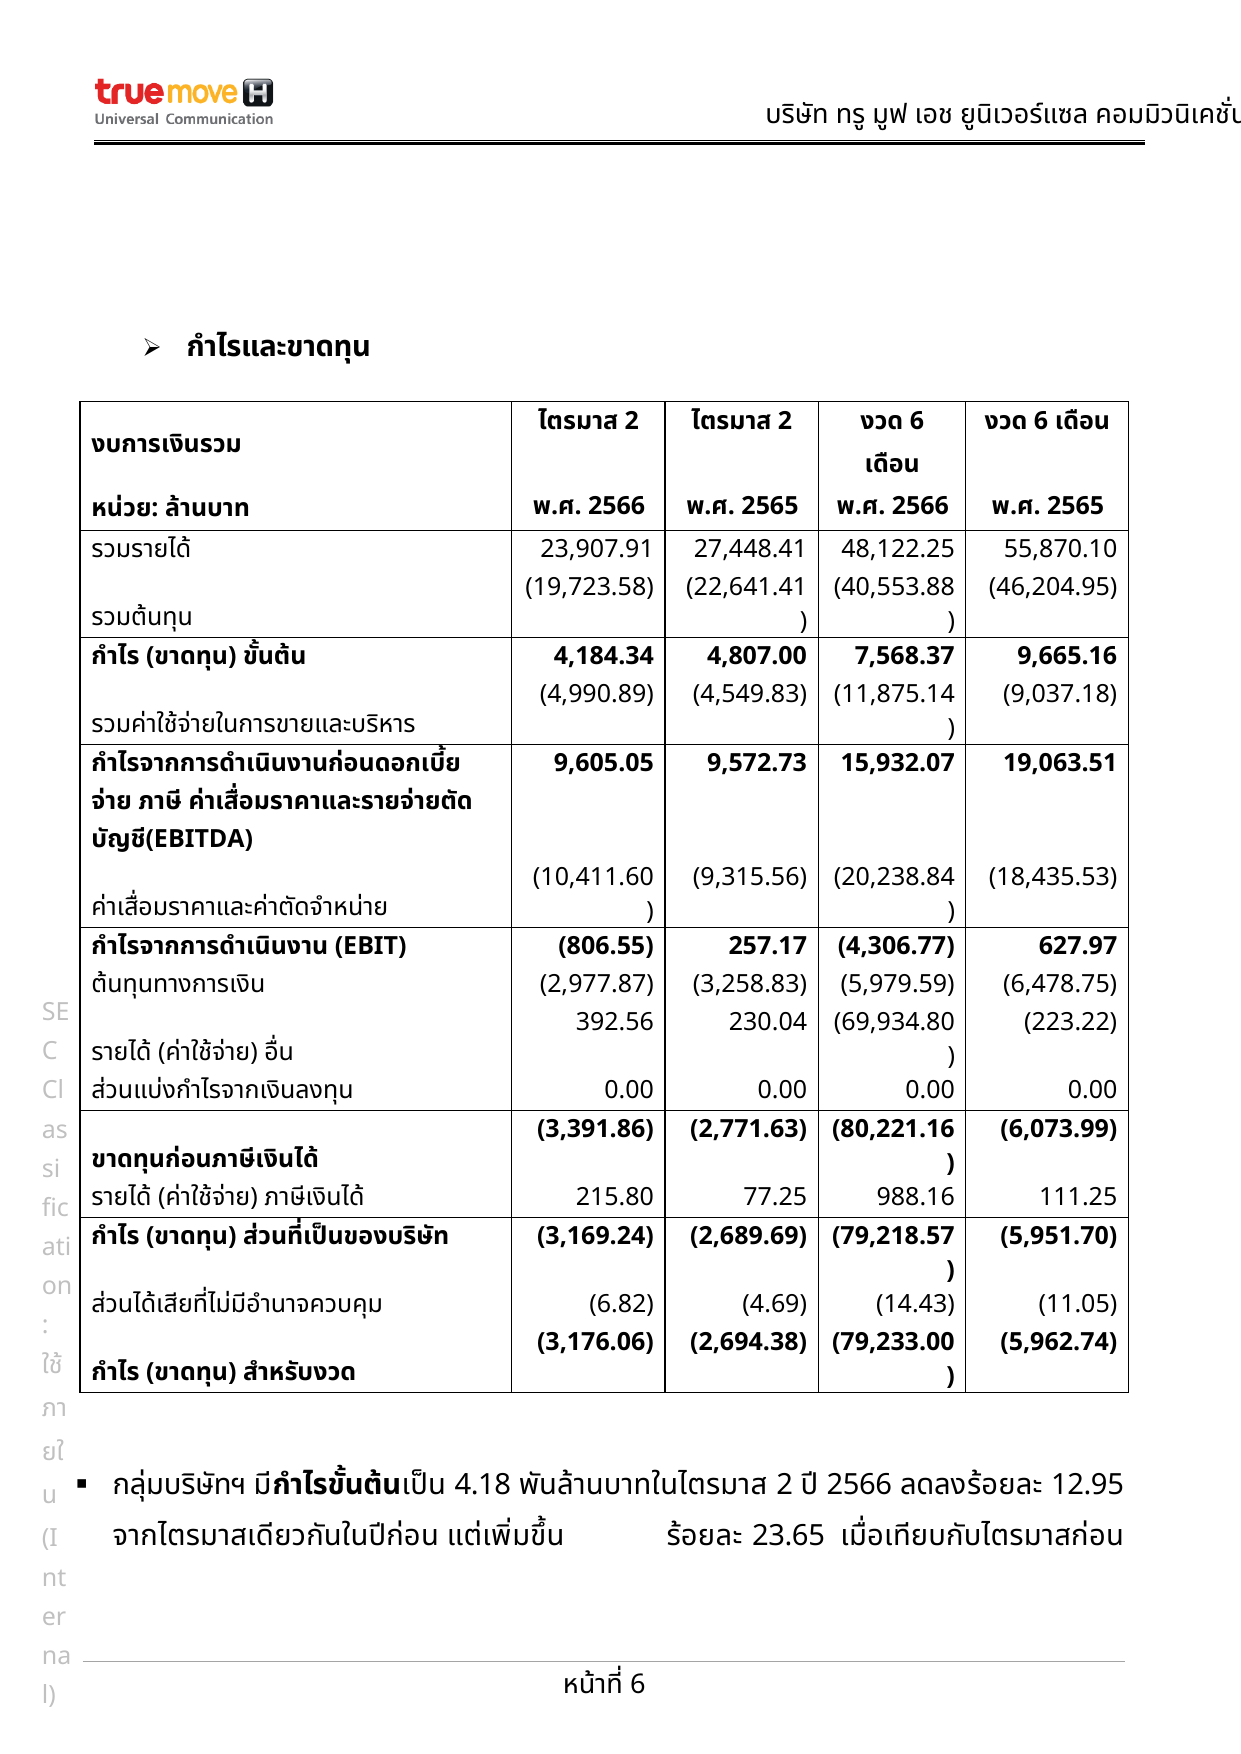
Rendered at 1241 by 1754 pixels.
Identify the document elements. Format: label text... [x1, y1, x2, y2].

table_cell ส่วนได้เสียที่ไม่มีอำนาจควบคุม [81, 1286, 511, 1324]
table_cell ต้นทุนทางการเงิน [81, 966, 511, 1003]
table_cell (19,723.58) [512, 569, 664, 637]
table_cell (2,689.69) [666, 1218, 818, 1286]
table_cell 0.00 [966, 1072, 1128, 1109]
table_cell 7,568.37 [819, 638, 965, 676]
table_cell 392.56 [512, 1004, 664, 1072]
table_cell 23,907.91 [512, 531, 664, 568]
table_cell (223.22) [966, 1004, 1128, 1072]
table_cell ส่วนแบ่งกำไรจากเงินลงทุน [81, 1072, 511, 1109]
table_cell 9,665.16 [966, 638, 1128, 676]
table_cell (69,934.80) [819, 1004, 965, 1072]
table_cell (80,221.16) [819, 1111, 965, 1179]
table_cell (11.05) [966, 1286, 1128, 1324]
table_cell พ.ศ. 2565 [966, 488, 1128, 530]
table_cell 77.25 [666, 1179, 818, 1217]
table_cell (4,549.83) [666, 676, 818, 744]
table_cell รายได้ (ค่าใช้จ่าย) อื่น [81, 1004, 511, 1072]
table_cell พ.ศ. 2566 [819, 488, 965, 530]
table_cell 0.00 [512, 1072, 664, 1109]
table_cell 15,932.07 [819, 745, 965, 858]
table_cell (9,315.56) [666, 859, 818, 927]
table_cell (6,073.99) [966, 1111, 1128, 1179]
table_cell (20,238.84) [819, 859, 965, 927]
table_cell 9,572.73 [666, 745, 818, 858]
table_cell (5,962.74) [966, 1324, 1128, 1392]
table_cell 27,448.41 [666, 531, 818, 568]
table_cell (2,977.87) [512, 966, 664, 1003]
table_cell (11,875.14) [819, 676, 965, 744]
table_cell (6,478.75) [966, 966, 1128, 1003]
table_header งวด 6 เดือน [819, 402, 965, 488]
table_cell (10,411.60) [512, 859, 664, 927]
table_cell พ.ศ. 2565 [666, 488, 818, 530]
table_cell (18,435.53) [966, 859, 1128, 927]
table_header งบการเงินรวม [81, 402, 511, 488]
table_cell 257.17 [666, 928, 818, 966]
table_cell 4,807.00 [666, 638, 818, 676]
table_header ไตรมาส 2 [666, 402, 818, 488]
table_cell (4,990.89) [512, 676, 664, 744]
table_cell (79,218.57) [819, 1218, 965, 1286]
table_cell 627.97 [966, 928, 1128, 966]
table_cell รวมต้นทุน [81, 569, 511, 637]
table_cell ขาดทุนก่อนภาษีเงินได้ [81, 1111, 511, 1179]
table_cell (22,641.41) [666, 569, 818, 637]
table_cell 215.80 [512, 1179, 664, 1217]
list กำไรและขาดทุน [142, 326, 1159, 370]
table_cell กำไรจากการดำเนินงานก่อนดอกเบี้ยจ่าย ภาษี ค่าเสื่อมราคาและรายจ่ายตัดบัญชี(EBITDA) [81, 745, 511, 858]
table_cell (6.82) [512, 1286, 664, 1324]
table_cell 48,122.25 [819, 531, 965, 568]
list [75, 1463, 1124, 1558]
table_cell 111.25 [966, 1179, 1128, 1217]
table_cell 55,870.10 [966, 531, 1128, 568]
table_cell รายได้ (ค่าใช้จ่าย) ภาษีเงินได้ [81, 1179, 511, 1217]
table_cell (9,037.18) [966, 676, 1128, 744]
table_cell (5,979.59) [819, 966, 965, 1003]
table_cell พ.ศ. 2566 [512, 488, 664, 530]
table_cell 19,063.51 [966, 745, 1128, 858]
table_cell (4,306.77) [819, 928, 965, 966]
table_cell (3,176.06) [512, 1324, 664, 1392]
table_header ไตรมาส 2 [512, 402, 664, 488]
table_cell (3,391.86) [512, 1111, 664, 1179]
table_cell (3,258.83) [666, 966, 818, 1003]
table_cell กำไร (ขาดทุน) ส่วนที่เป็นของบริษัท [81, 1218, 511, 1286]
table_cell กำไรจากการดำเนินงาน (EBIT) [81, 928, 511, 966]
table_cell 0.00 [819, 1072, 965, 1109]
table_header งวด 6 เดือน [966, 402, 1128, 488]
table_cell รวมค่าใช้จ่ายในการขายและบริหาร [81, 676, 511, 744]
table_cell (79,233.00) [819, 1324, 965, 1392]
table_cell กำไร (ขาดทุน) ขั้นต้น [81, 638, 511, 676]
table_cell (46,204.95) [966, 569, 1128, 637]
table_cell (2,771.63) [666, 1111, 818, 1179]
table_cell 9,605.05 [512, 745, 664, 858]
table_cell 988.16 [819, 1179, 965, 1217]
table_cell (4.69) [666, 1286, 818, 1324]
table_cell (806.55) [512, 928, 664, 966]
table_cell (14.43) [819, 1286, 965, 1324]
table_cell 0.00 [666, 1072, 818, 1109]
table_cell (2,694.38) [666, 1324, 818, 1392]
table_cell ค่าเสื่อมราคาและค่าตัดจำหน่าย [81, 859, 511, 927]
table_cell หน่วย: ล้านบาท [81, 488, 511, 530]
table_cell 4,184.34 [512, 638, 664, 676]
table_cell (40,553.88) [819, 569, 965, 637]
picture [94, 75, 275, 130]
table_cell กำไร (ขาดทุน) สำหรับงวด [81, 1324, 511, 1392]
table_cell 230.04 [666, 1004, 818, 1072]
table_cell (5,951.70) [966, 1218, 1128, 1286]
table_cell รวมรายได้ [81, 531, 511, 568]
table_cell (3,169.24) [512, 1218, 664, 1286]
